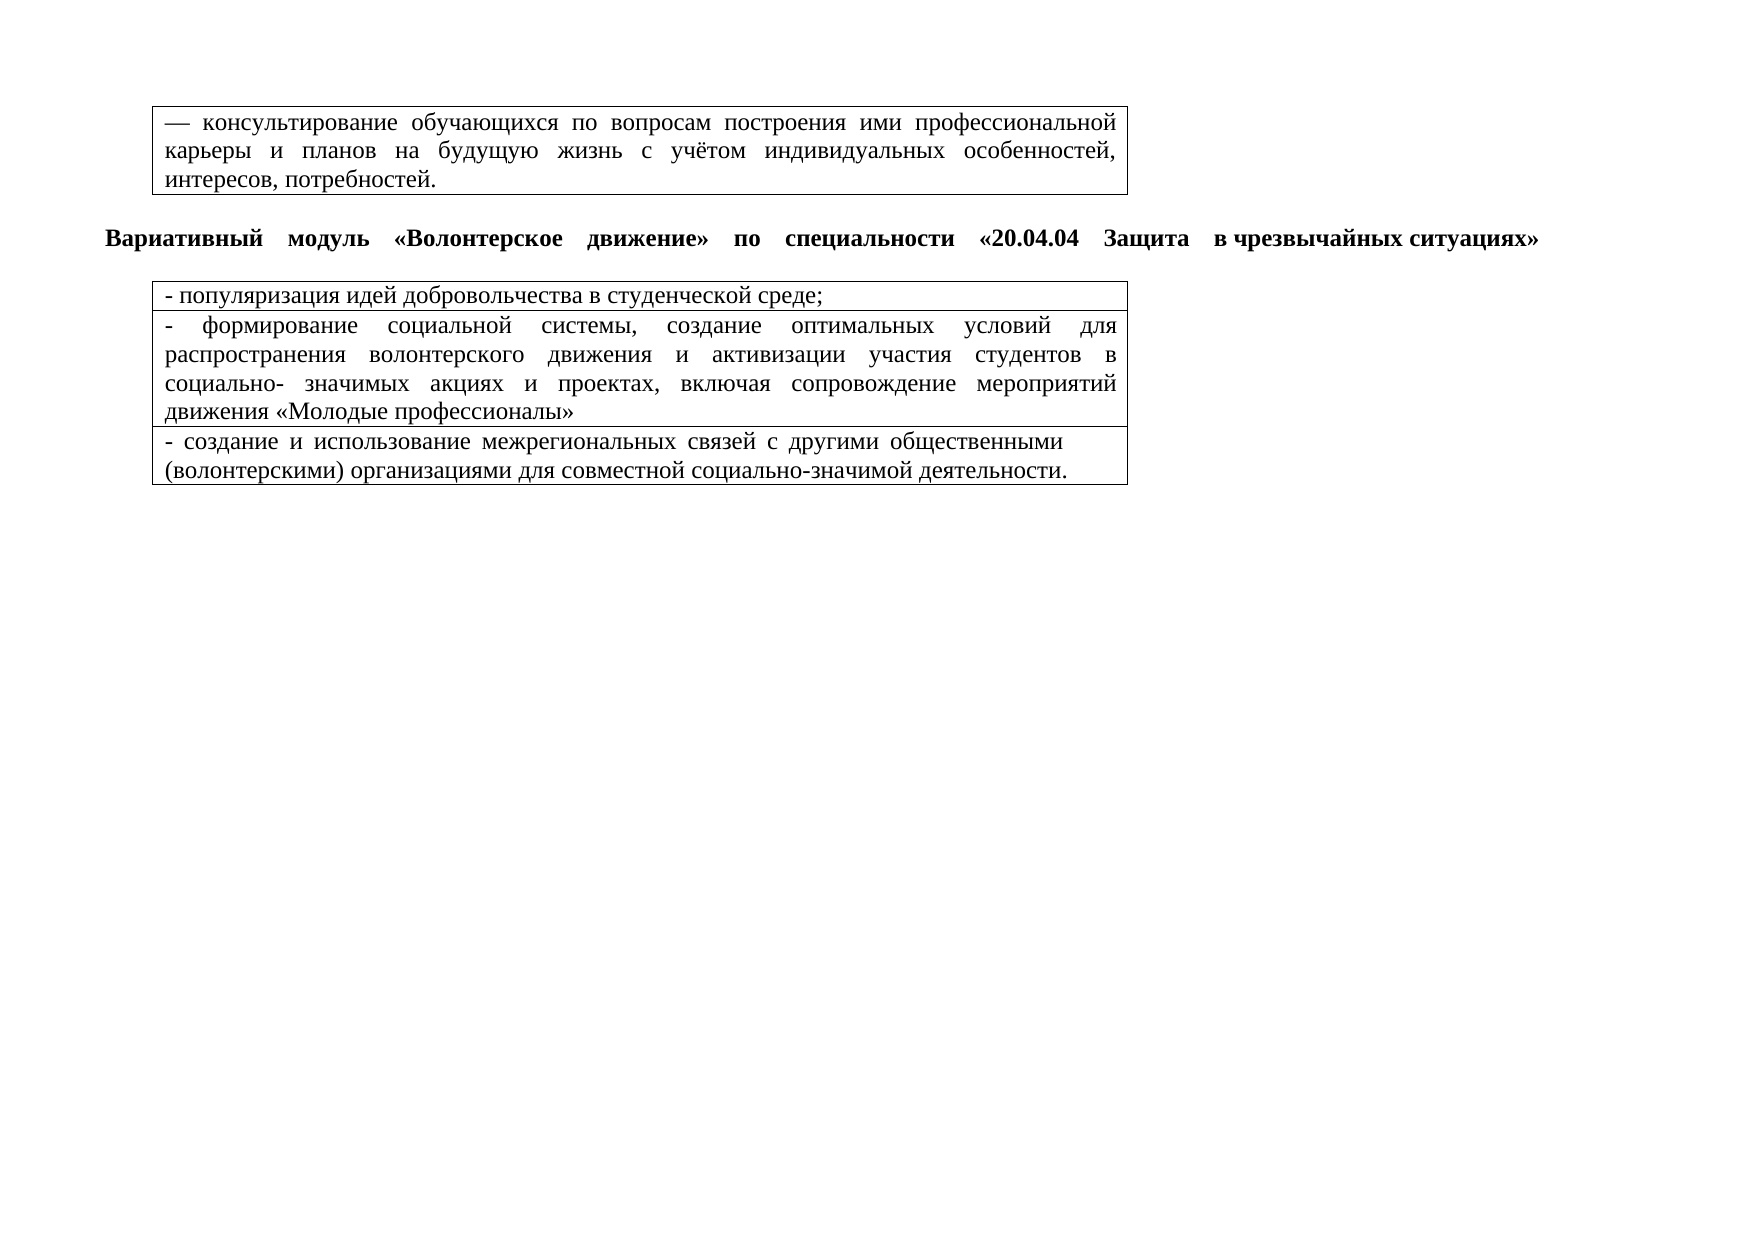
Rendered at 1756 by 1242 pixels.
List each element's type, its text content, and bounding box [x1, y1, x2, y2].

text Вариативный модуль «Волонтерское движение» по специальности «20.04.04 Защита в чрезвычайных ситуациях» [105, 223, 1634, 252]
table_header - популяризация идей добровольчества в студенческой среде; [153, 282, 1127, 309]
table_cell — консультирование обучающихся по вопросам построения ими профессиональной карьеры и планов на будущую жизнь с учётом индивидуальных особенностей, интересов, потребностей. [153, 107, 1127, 193]
table_cell - формирование социальной системы, создание оптимальных условий для распространения волонтерского движения и активизации участия студентов в социально- значимых акциях и проектах, включая сопровождение мероприятий движения «Молодые профессионалы» [153, 311, 1127, 426]
table_cell - создание и использование межрегиональных связей с другими общественными (волонтерскими) организациями для совместной социально-значимой деятельности. [153, 427, 1127, 484]
